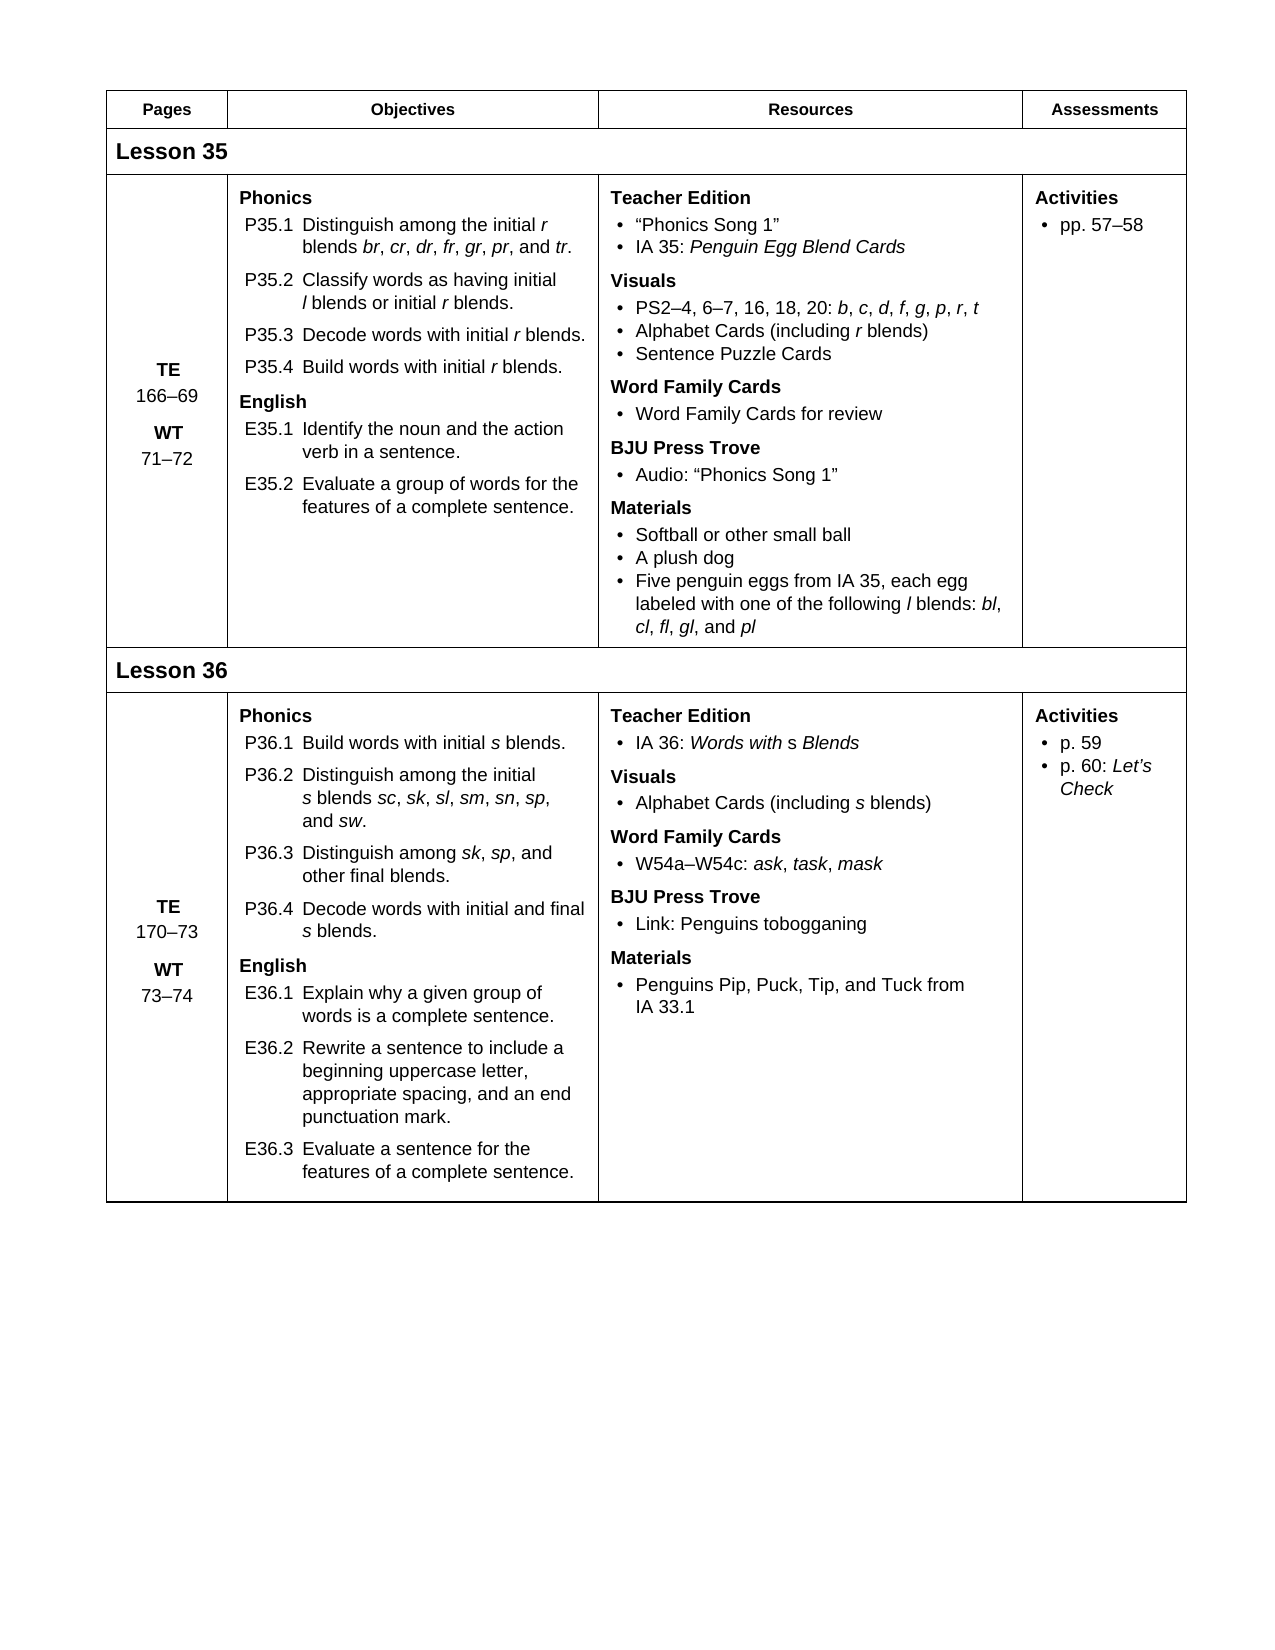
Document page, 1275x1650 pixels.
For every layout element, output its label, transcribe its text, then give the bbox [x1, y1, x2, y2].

table_header Objectives [228, 91, 598, 128]
table_header Resources [599, 91, 1022, 128]
table_cell Phonics P36.1 Build words with initial s blends. P36.2 Distinguish among the initial s blends sc, sk, sl, sm, sn, sp, and sw. P36.3 Distinguish among sk, sp, and other final blends. P36.4 Decode words with initial and final s blends. English E36.1 Explain why a given group of words is a complete sentence. E36.2 Rewrite a sentence to include a beginning uppercase letter, appropriate spacing, and an end punctuation mark. E36.3 Evaluate a sentence for the features of a complete sentence. [228, 693, 598, 1201]
table_cell Activities p. 59 p. 60: Let’s Check [1023, 693, 1186, 1201]
table_cell Lesson 36 [107, 648, 1186, 692]
table_cell Teacher Edition IA 36: Words with s Blends Visuals Alphabet Cards (including s blends) Word Family Cards W54a–W54c: ask, task, mask BJU Press Trove Link: Penguins tobogganing Materials Penguins Pip, Puck, Tip, and Tuck from IA 33.1 [599, 693, 1022, 1201]
table_cell Activities pp. 57–58 [1023, 175, 1186, 647]
table_header Pages [107, 91, 227, 128]
table_cell Teacher Edition “Phonics Song 1” IA 35: Penguin Egg Blend Cards Visuals PS2–4, 6–7, 16, 18, 20: b, c, d, f, g, p, r, t Alphabet Cards (including r blends) Sentence Puzzle Cards Word Family Cards Word Family Cards for review BJU Press Trove Audio: “Phonics Song 1” Materials Softball or other small ball A plush dog Five penguin eggs from IA 35, each egg labeled with one of the following l blends: bl, cl, fl, gl, and pl [599, 175, 1022, 647]
table_header Assessments [1023, 91, 1186, 128]
table_cell Lesson 35 [107, 129, 1186, 173]
table_cell TE 170–73 WT 73–74 [107, 693, 227, 1201]
table_cell TE 166–69 WT 71–72 [107, 175, 227, 647]
table_cell Phonics P35.1 Distinguish among the initial r blends br, cr, dr, fr, gr, pr, and tr. P35.2 Classify words as having initial l blends or initial r blends. P35.3 Decode words with initial r blends. P35.4 Build words with initial r blends. English E35.1 Identify the noun and the action verb in a sentence. E35.2 Evaluate a group of words for the features of a complete sentence. [228, 175, 598, 647]
